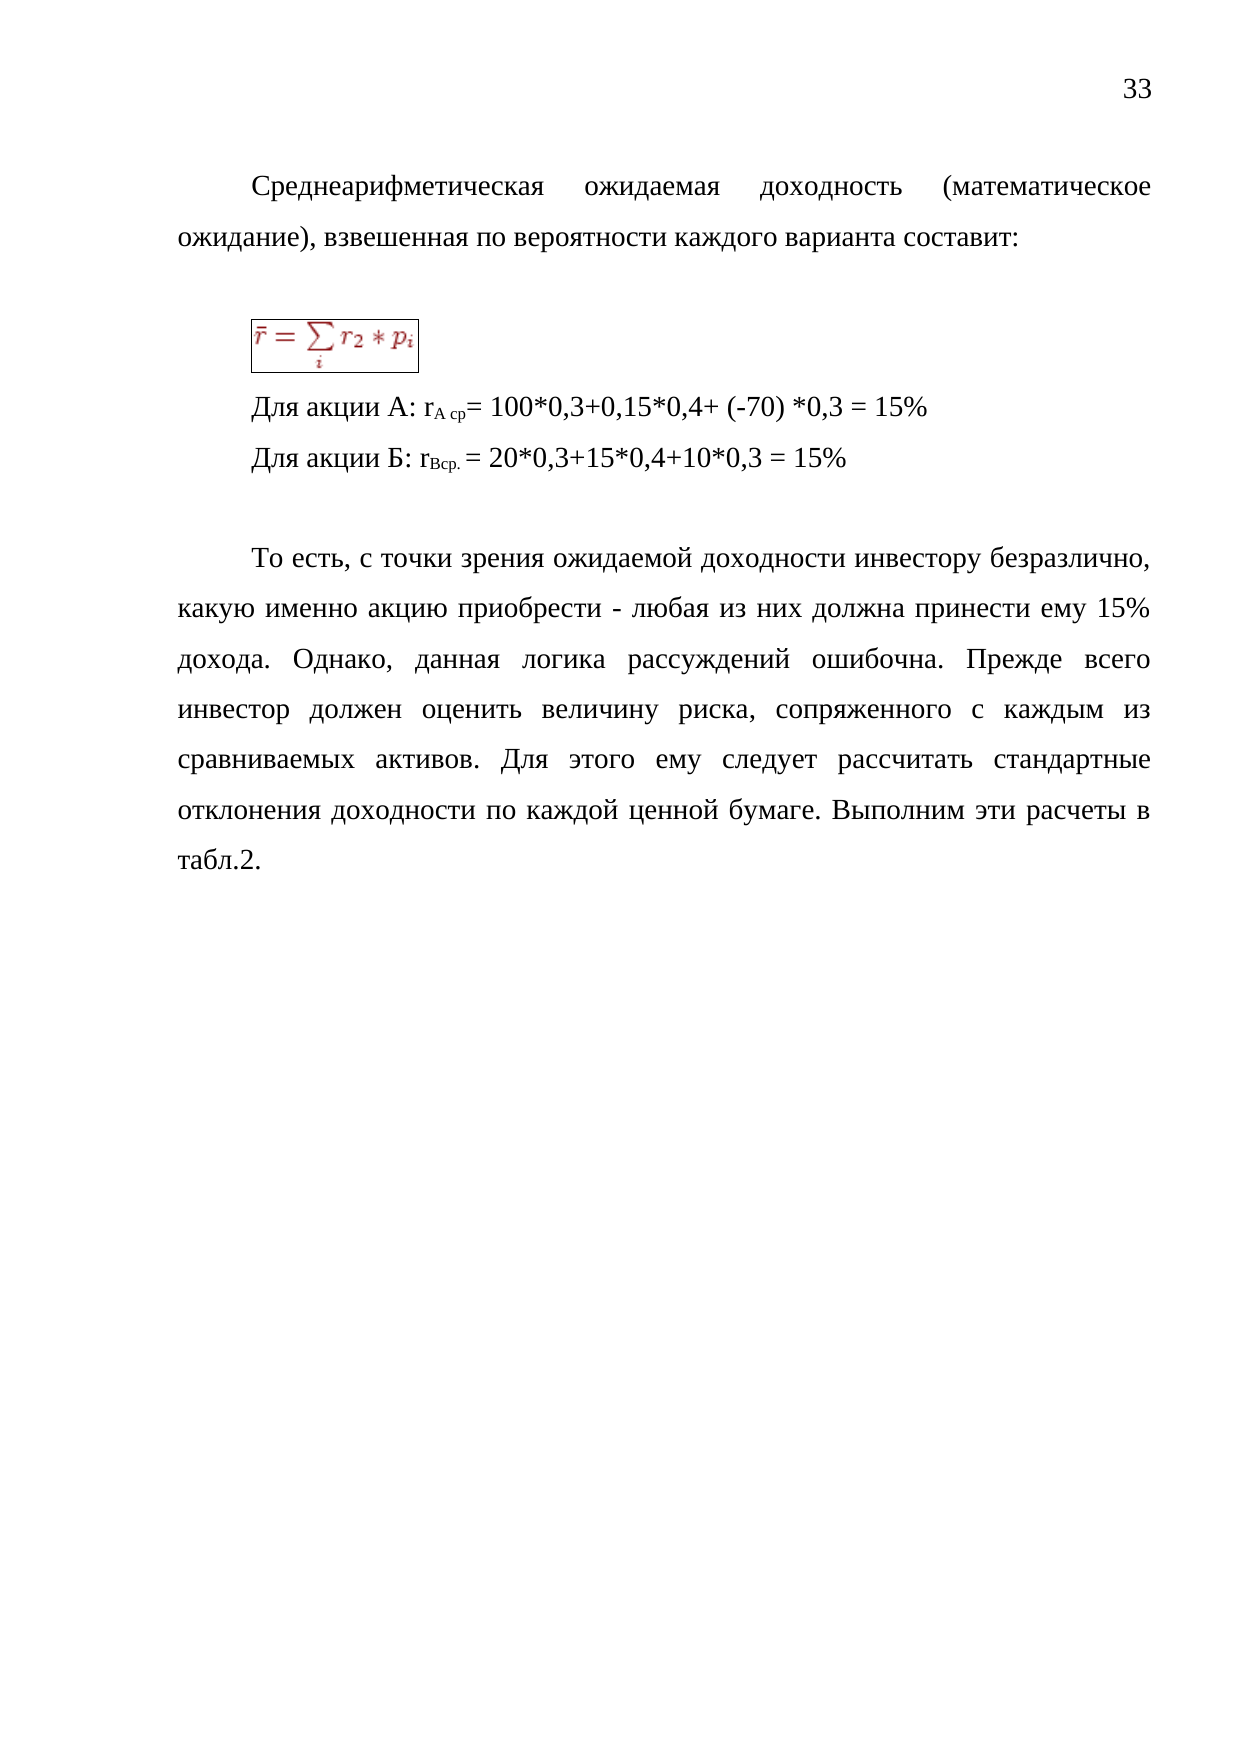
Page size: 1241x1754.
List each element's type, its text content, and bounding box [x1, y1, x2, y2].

picture [252, 320, 418, 372]
text Для акции Б: rBср. = 20*0,3+15*0,4+10*0,3 = 15% [177, 440, 1152, 473]
text Среднеарифметическая ожидаемая доходность (математическое ожидание), взвешенная по вероятности каждого варианта составит: [177, 168, 1152, 252]
text То есть, с точки зрения ожидаемой доходности инвестору безразлично, какую именно акцию приобрести - любая из них должна принести ему 15% дохода. Однако, данная логика рассуждений ошибочна. Прежде всего инвестор должен оценить величину риска, сопряженного с каждым из сравниваемых активов. Для этого ему следует рассчитать стандартные отклонения доходности по каждой ценной бумаге. Выполним эти расчеты в табл.2. [177, 540, 1152, 876]
text Для акции А: rA ср= 100*0,3+0,15*0,4+ (-70) *0,3 = 15% [177, 389, 1152, 423]
